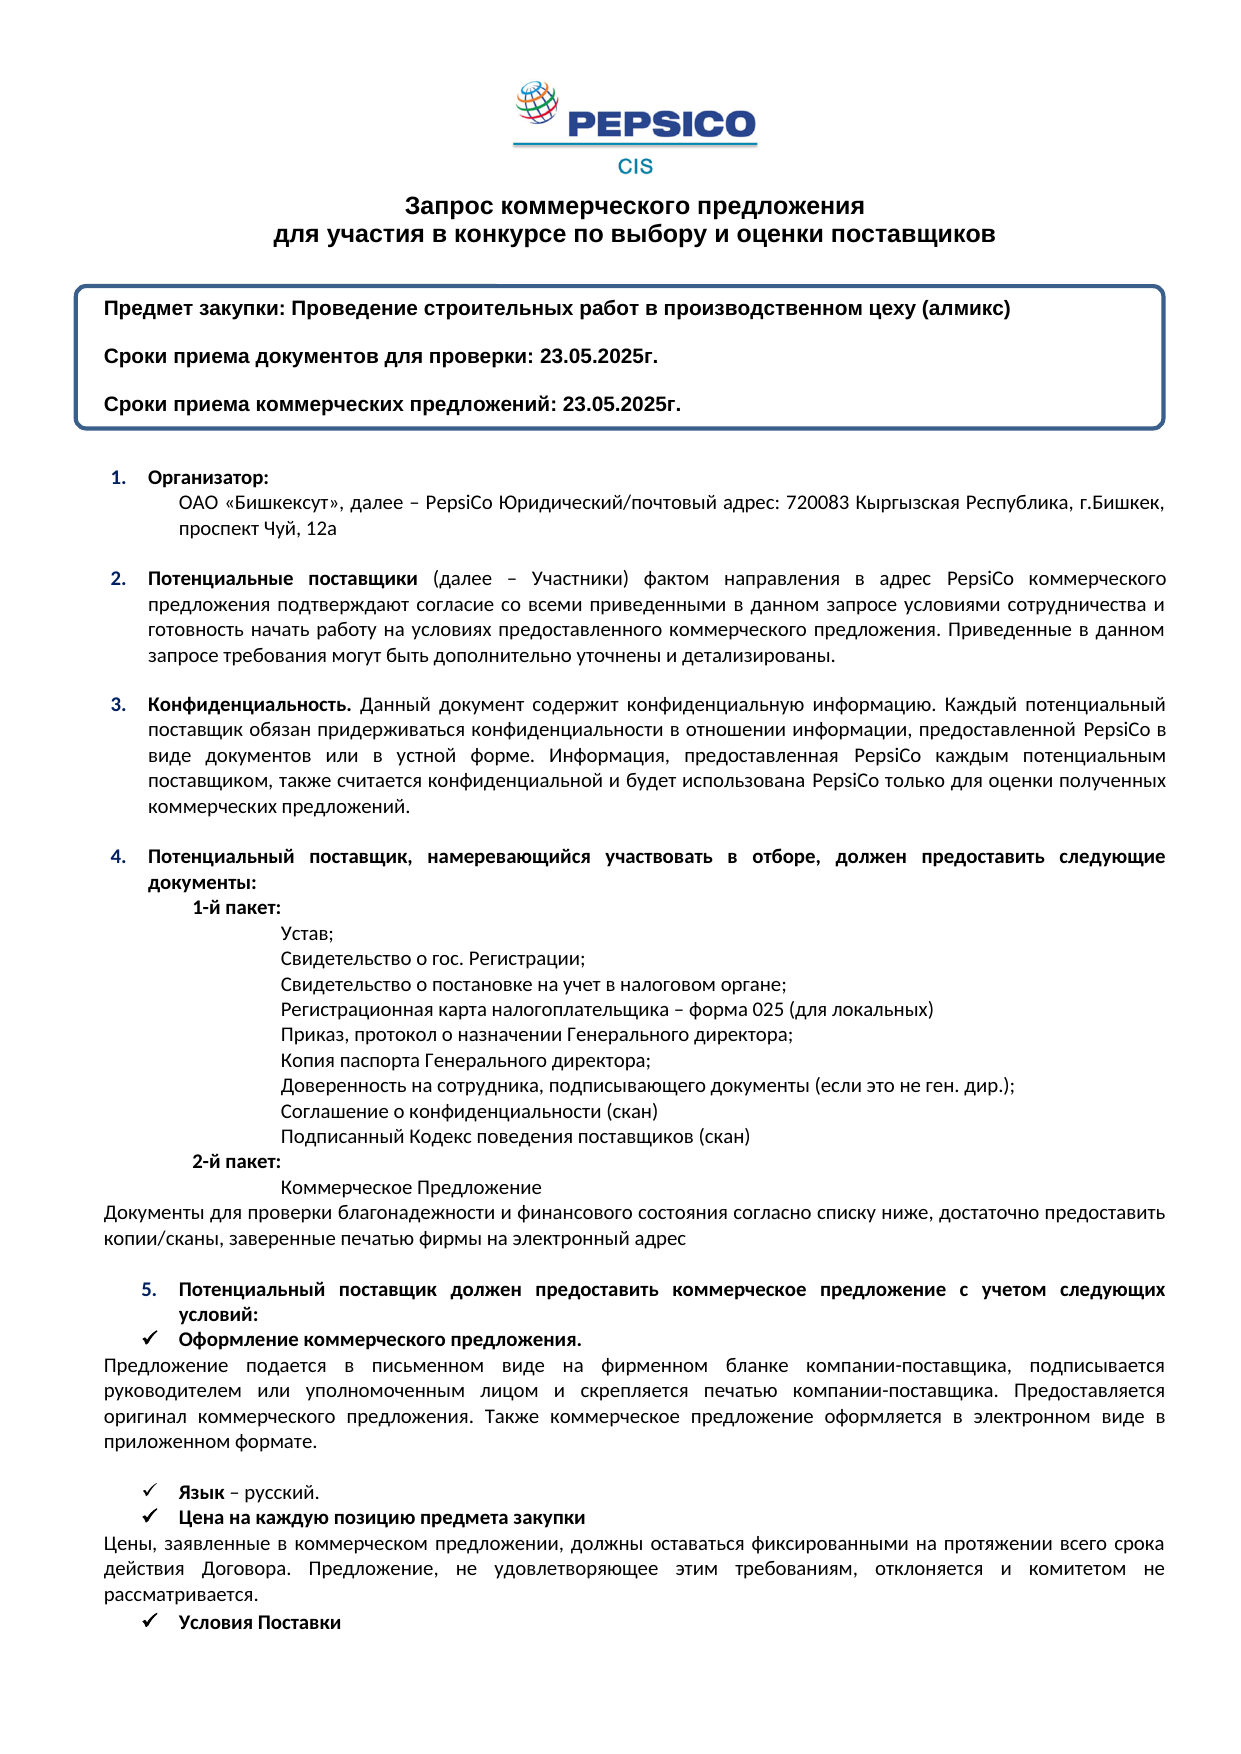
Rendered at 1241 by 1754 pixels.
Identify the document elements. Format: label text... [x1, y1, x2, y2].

text Соглашение о конфиденциальности (скан) [281, 1098, 1167, 1123]
list Потенциальный поставщик, намеревающийся участвовать в отборе, должен предоставить следующие документы: [110, 844, 1167, 894]
text Доверенность на сотрудника, подписывающего документы (если это не ген. дир.); [281, 1072, 1167, 1098]
list Потенциальные поставщики (далее – Участники) фактом направления в адрес PepsiCo коммерческого предложения подтверждают согласие со всеми приведенными в данном запросе условиями сотрудничества и готовность начать работу на условиях предоставленного коммерческого предложения. Приведенные в данном запросе требования могут быть дополнительно уточнены и детализированы. [110, 566, 1167, 667]
text Предложение подается в письменном виде на фирменном бланке компании-поставщика, подписывается руководителем или уполномоченным лицом и скрепляется печатью компании-поставщика. Предоставляется оригинал коммерческого предложения. Также коммерческое предложение оформляется в электронном виде в приложенном формате. [103, 1352, 1167, 1454]
text Копия паспорта Генерального директора; [281, 1047, 1167, 1072]
list Конфиденциальность. Данный документ содержит конфиденциальную информацию. Каждый потенциальный поставщик обязан придерживаться конфиденциальности в отношении информации, предоставленной PepsiCo в виде документов или в устной форме. Информация, предоставленная PepsiCo каждым потенциальным поставщиком, также считается конфиденциальной и будет использована PepsiCo только для оценки полученных коммерческих предложений. [110, 691, 1167, 818]
picture [509, 73, 761, 191]
list Язык – русский. [141, 1479, 1167, 1504]
text Предмет закупки: Проведение строительных работ в производственном цеху (алмикс) [103, 296, 1161, 320]
text Коммерческое Предложение [281, 1174, 1167, 1199]
text Свидетельство о гос. Регистрации; [281, 945, 1167, 971]
list ОАО «Бишкексут», далее – PepsiCo Юридический/почтовый адрес: 720083 Кыргызская Республика, г.Бишкек, проспект Чуй, 12а [178, 489, 1167, 540]
list Организатор: [110, 464, 1167, 489]
list Условия Поставки [141, 1609, 1167, 1634]
text 1-й пакет: [192, 894, 1167, 920]
list Оформление коммерческого предложения. [141, 1327, 1167, 1352]
text Регистрационная карта налогоплательщика – форма 025 (для локальных) [281, 996, 1167, 1022]
text Цены, заявленные в коммерческом предложении, должны оставаться фиксированными на протяжении всего срока действия Договора. Предложение, не удовлетворяющее этим требованиям, отклоняется и комитетом не рассматривается. [103, 1530, 1167, 1606]
text Сроки приема документов для проверки: 23.05.2025г. [103, 344, 1161, 368]
text для участия в конкурсе по выбору и оценки поставщиков [103, 219, 1167, 248]
text Устав; [281, 920, 1167, 945]
text Подписанный Кодекс поведения поставщиков (скан) [281, 1123, 1167, 1149]
list Цена на каждую позицию предмета закупки [141, 1504, 1167, 1530]
text Документы для проверки благонадежности и финансового состояния согласно списку ниже, достаточно предоставить копии/сканы, заверенные печатью фирмы на электронный адрес [103, 1199, 1167, 1250]
list Потенциальный поставщик должен предоставить коммерческое предложение с учетом следующих условий: [141, 1276, 1167, 1327]
text Запрос коммерческого предложения [103, 191, 1167, 219]
text Свидетельство о постановке на учет в налоговом органе; [281, 971, 1167, 996]
text Приказ, протокол о назначении Генерального директора; [281, 1022, 1167, 1047]
text 2-й пакет: [192, 1149, 1167, 1174]
text Сроки приема коммерческих предложений: 23.05.2025г. [103, 392, 1161, 416]
